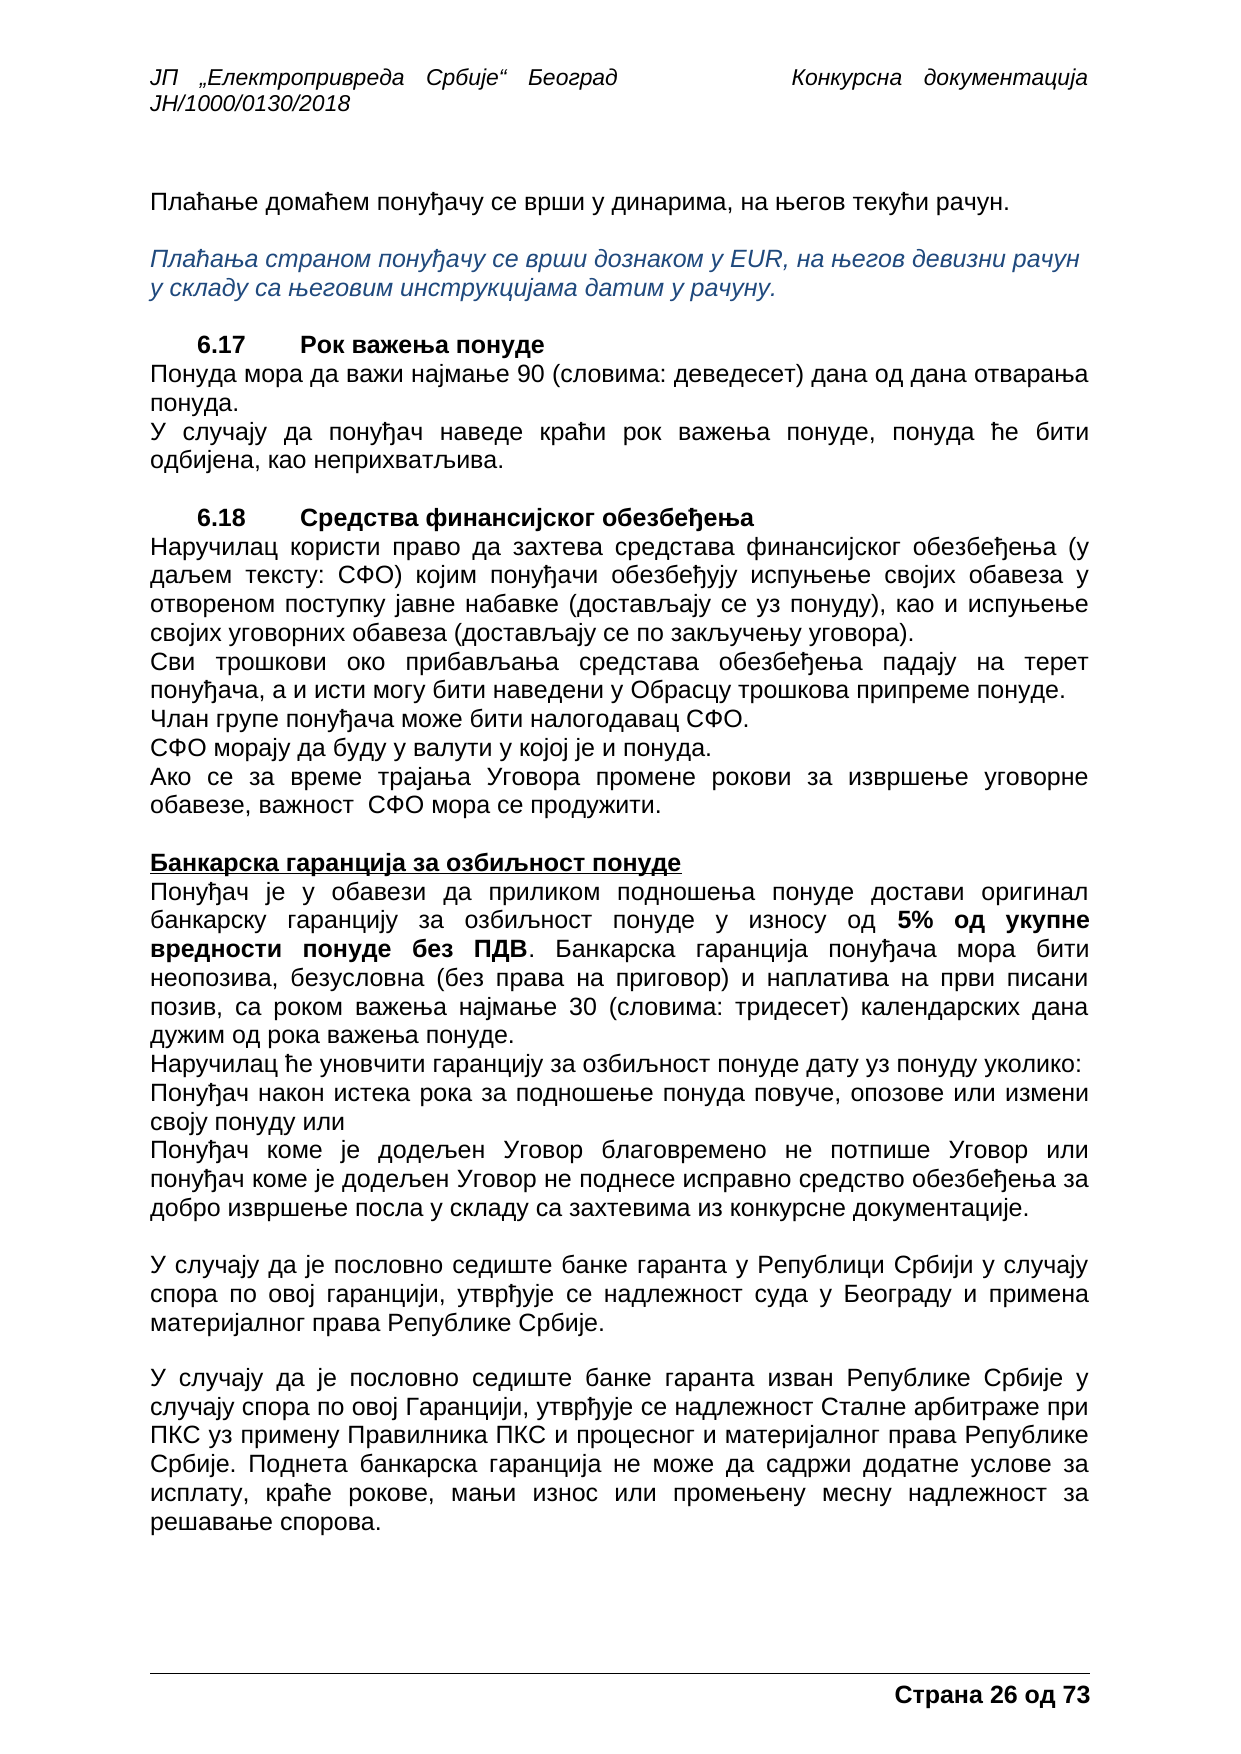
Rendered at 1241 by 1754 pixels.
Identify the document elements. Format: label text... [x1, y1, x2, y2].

text Ако се за време трајања Уговора промене рокови за извршење уговорне обавезе, важност СФО мора се продужити. [150, 761, 1090, 819]
text СФО морају да буду у валути у којој је и понуда. [150, 733, 1090, 761]
text У случају да је пословно седиште банке гаранта у Републици Србији у случају спора по овој гаранцији, утврђује се надлежност суда у Београду и примена материјалног права Републике Србије. [150, 1250, 1090, 1336]
list Рок важења понуде [197, 330, 1090, 359]
list Средства финансијског обезбеђења [197, 503, 1090, 531]
text Сви трошкови око прибављања средстава обезбеђења падају на терет понуђача, а и исти могу бити наведени у Обрасцу трошкова припреме понуде. [150, 646, 1090, 704]
text У случају да је пословно седиште банке гаранта изван Републике Србије у случају спора по овој Гаранцији, утврђује се надлежност Сталне арбитраже при ПКС уз примену Правилника ПКС и процесног и материјалног права Републике Србије. Поднета банкарска гаранција не може да садржи додатне услове за исплату, краће рокове, мањи износ или промењену месну надлежност за решавање спорова. [150, 1363, 1090, 1535]
text Понуђач коме је додељен Уговор благовремено не потпише Уговор или понуђач коме је додељен Уговор не поднесе исправно средство обезбеђења за добро извршење посла у складу са захтевима из конкурсне документације. [150, 1135, 1090, 1221]
text Понуда мора да важи најмање 90 (словима: деведесет) дана од дана отварања понуда. [150, 359, 1090, 416]
text Наручилац користи право да захтева средстава финансијског обезбеђења (у даљем тексту: СФО) којим понуђачи обезбеђују испуњење својих обавеза у отвореном поступку јавне набавке (достављају се уз понуду), као и испуњење својих уговорних обавеза (достављају се по закључењу уговора). [150, 531, 1090, 646]
text Плаћања страном понуђачу се врши дознаком у EUR, на његов девизни рачун у складу са његовим инструкцијама датим у рачуну. [150, 244, 1083, 301]
text Плаћање домаћем понуђачу се врши у динарима, на његов текући рачун. [150, 186, 1083, 215]
text Банкарска гаранција за озбиљност понуде [150, 848, 1090, 876]
text У случају да понуђач наведе краћи рок важења понуде, понуда ће бити одбијена, као неприхватљива. [150, 416, 1090, 474]
text Понуђач је у обавези да приликом подношења понуде достави оригинал банкарску гаранцију за озбиљност понуде у износу од 5% од укупне вредности понуде без ПДВ. Банкарскa гаранцијa понуђача мора бити неопозива, безусловна (без права на приговор) и наплатива на први писани позив, са роком важења најмање 30 (словима: тридесет) календарских дана дужим од рока важења понуде. [150, 876, 1090, 1049]
text Наручилац ће уновчити гаранцију за озбиљност понуде дату уз понуду уколико: [150, 1049, 1090, 1078]
text Понуђач након истека рока за подношење понуда повуче, опозове или измени своју понуду или [150, 1078, 1090, 1135]
text Члан групе понуђача може бити налогодавац СФО. [150, 704, 1090, 733]
